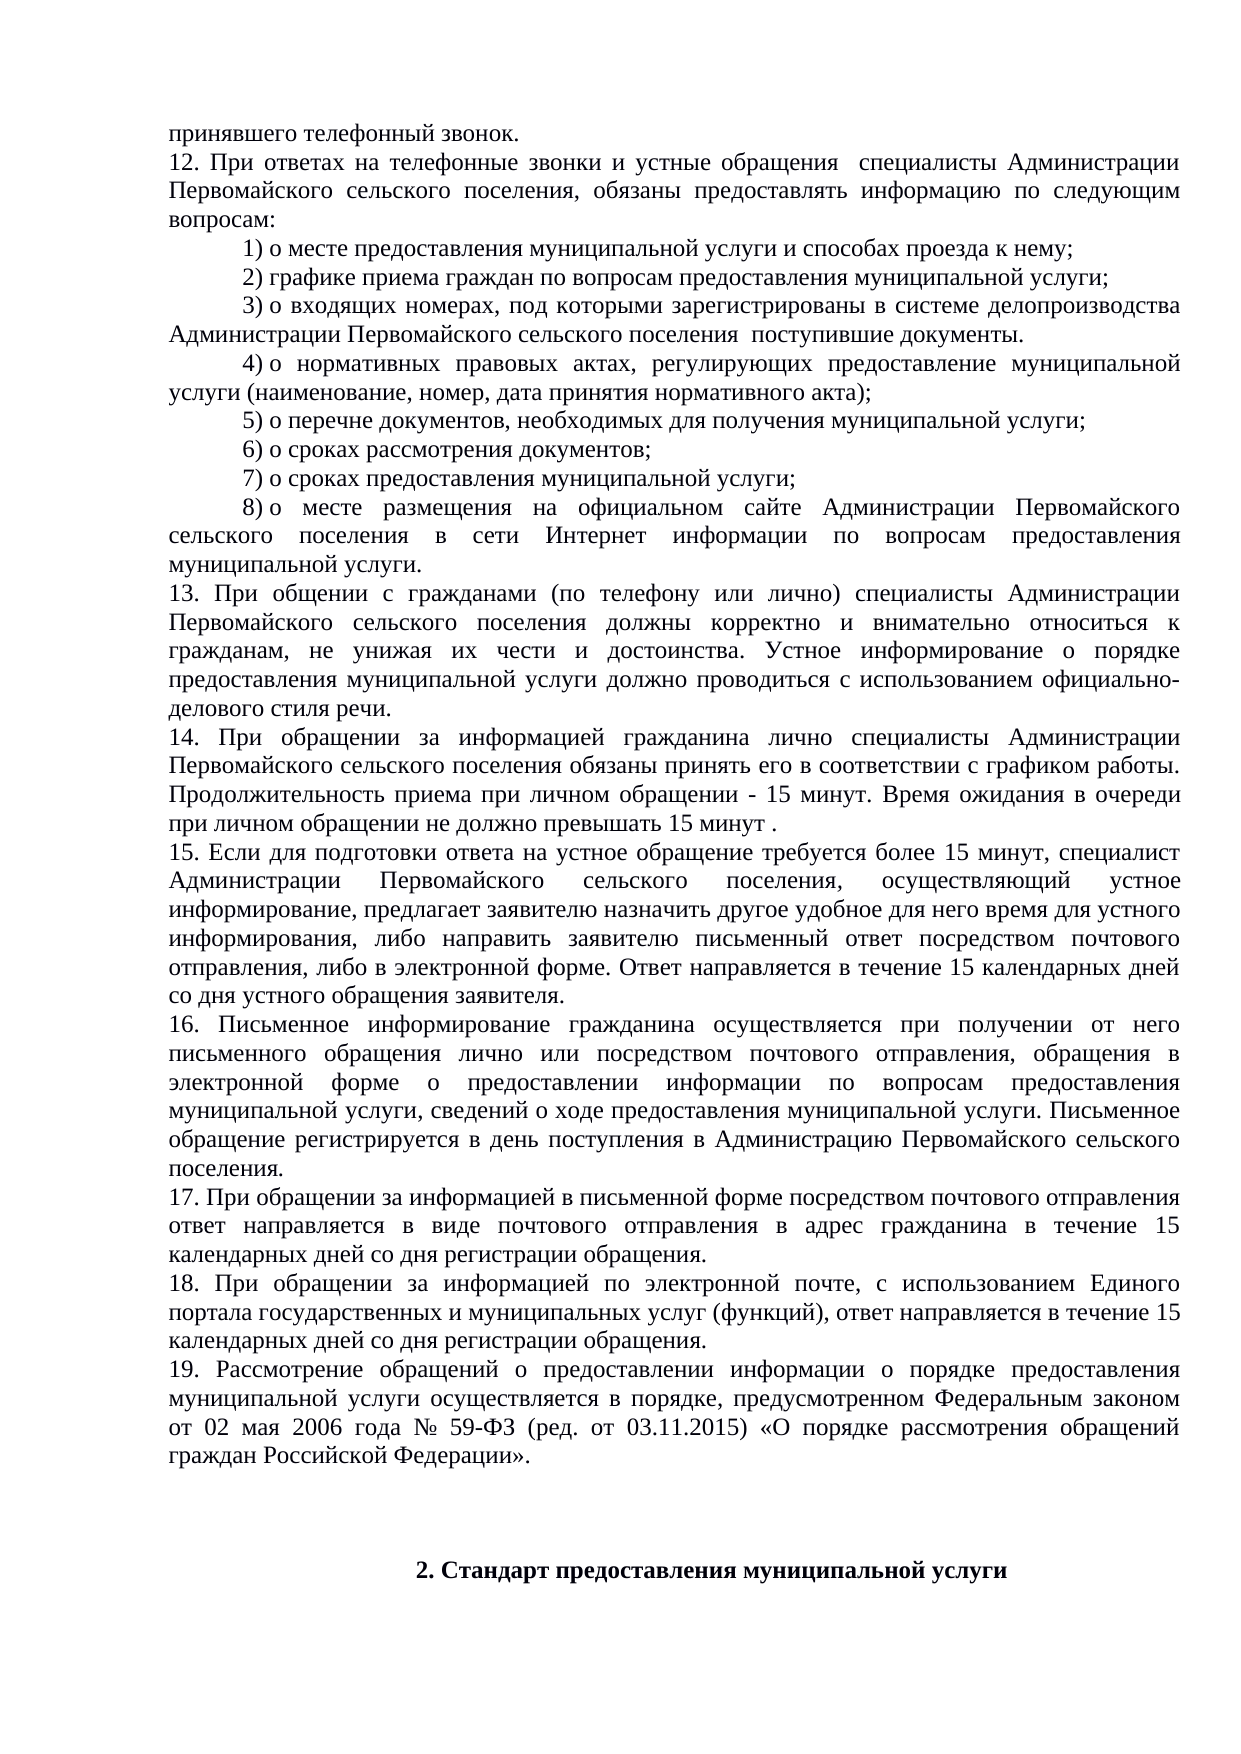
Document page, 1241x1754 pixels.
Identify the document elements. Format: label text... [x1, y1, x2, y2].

text 2. Стандарт предоставления муниципальной услуги [168, 1556, 1181, 1584]
text 6) о сроках рассмотрения документов; [168, 434, 1181, 463]
list 18. При обращении за информацией по электронной почте, с использованием Единого портала государственных и муниципальных услуг (функций), ответ направляется в течение 15 календарных дней со дня регистрации обращения. [63, 1268, 1181, 1354]
text 8) о месте размещения на официальном сайте Администрации Первомайского сельского поселения в сети Интернет информации по вопросам предоставления муниципальной услуги. [168, 492, 1181, 578]
list 16. Письменное информирование гражданина осуществляется при получении от него письменного обращения лично или посредством почтового отправления, обращения в электронной форме о предоставлении информации по вопросам предоставления муниципальной услуги, сведений о ходе предоставления муниципальной услуги. Письменное обращение регистрируется в день поступления в Администрацию Первомайского сельского поселения. [63, 1009, 1181, 1182]
list 13. При общении с гражданами (по телефону или лично) специалисты Администрации Первомайского сельского поселения должны корректно и внимательно относиться к гражданам, не унижая их чести и достоинства. Устное информирование о порядке предоставления муниципальной услуги должно проводиться с использованием официально-делового стиля речи. [63, 578, 1181, 722]
list 19. Рассмотрение обращений о предоставлении информации о порядке предоставления муниципальной услуги осуществляется в порядке, предусмотренном Федеральным законом от 02 мая 2006 года № 59-ФЗ (ред. от 03.11.2015) «О порядке рассмотрения обращений граждан Российской Федерации». [63, 1354, 1181, 1469]
text 1) о месте предоставления муниципальной услуги и способах проезда к нему; [168, 233, 1181, 262]
text 4) о нормативных правовых актах, регулирующих предоставление муниципальной услуги (наименование, номер, дата принятия нормативного акта); [168, 348, 1181, 406]
list 15. Если для подготовки ответа на устное обращение требуется более 15 минут, специалист Администрации Первомайского сельского поселения, осуществляющий устное информирование, предлагает заявителю назначить другое удобное для него время для устного информирования, либо направить заявителю письменный ответ посредством почтового отправления, либо в электронной форме. Ответ направляется в течение 15 календарных дней со дня устного обращения заявителя. [63, 837, 1181, 1009]
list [63, 118, 1181, 147]
text 5) о перечне документов, необходимых для получения муниципальной услуги; [168, 406, 1181, 434]
text 3) о входящих номерах, под которыми зарегистрированы в системе делопроизводства Администрации Первомайского сельского поселения поступившие документы. [168, 291, 1181, 348]
text 7) о сроках предоставления муниципальной услуги; [168, 463, 1181, 492]
list 17. При обращении за информацией в письменной форме посредством почтового отправления ответ направляется в виде почтового отправления в адрес гражданина в течение 15 календарных дней со дня регистрации обращения. [63, 1182, 1181, 1268]
list 14. При обращении за информацией гражданина лично специалисты Администрации Первомайского сельского поселения обязаны принять его в соответствии с графиком работы. Продолжительность приема при личном обращении - 15 минут. Время ожидания в очереди при личном обращении не должно превышать 15 минут . [63, 722, 1181, 837]
text 2) графике приема граждан по вопросам предоставления муниципальной услуги; [168, 262, 1181, 291]
list 12. При ответах на телефонные звонки и устные обращения специалисты Администрации Первомайского сельского поселения, обязаны предоставлять информацию по следующим вопросам: [63, 147, 1181, 233]
